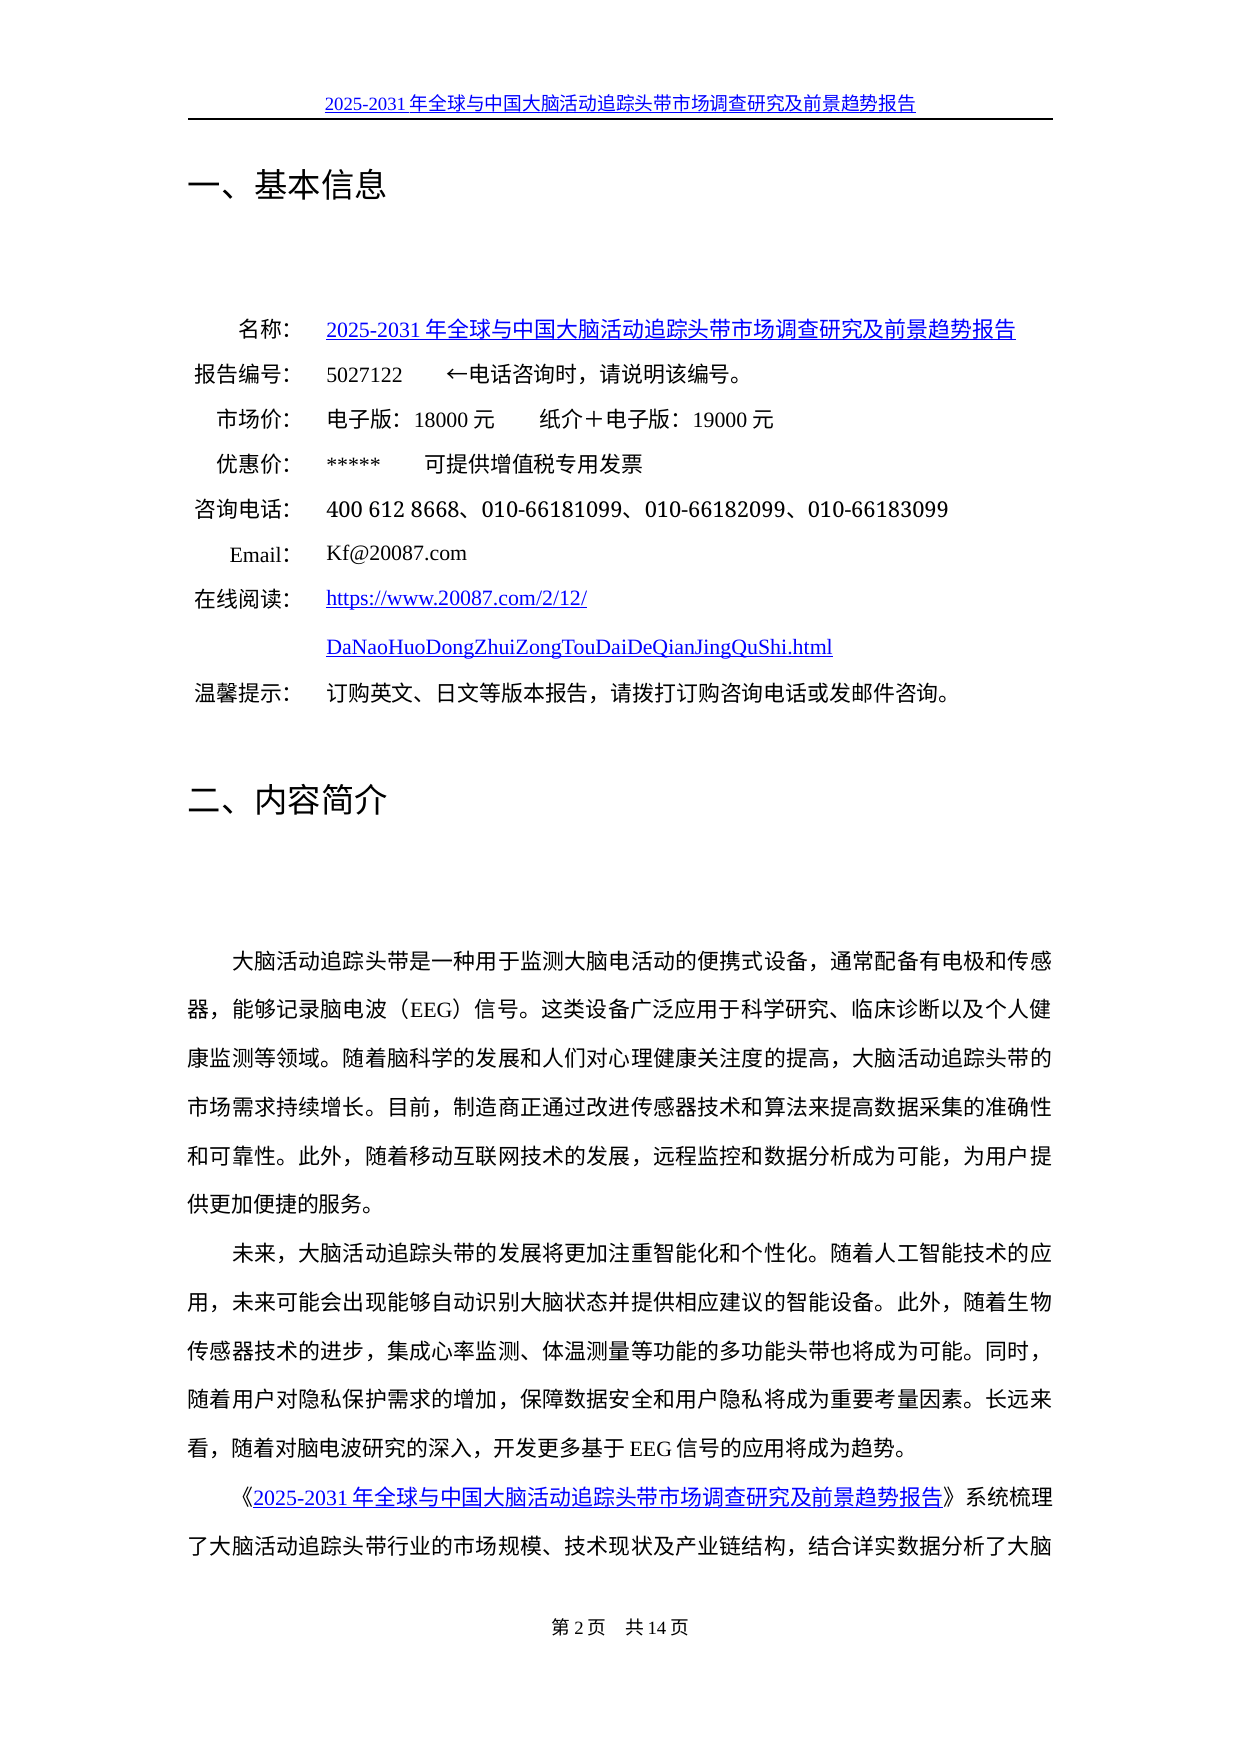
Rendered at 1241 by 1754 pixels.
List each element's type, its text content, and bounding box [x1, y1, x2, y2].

table_header 2025-2031年全球与中国大脑活动追踪头带市场调查研究及前景趋势报告 [315, 312, 1073, 357]
table_cell 市场价： [167, 402, 315, 447]
table_cell ***** 可提供增值税专用发票 [315, 447, 1073, 492]
table_cell 咨询电话： [167, 492, 315, 537]
table_cell 电子版：18000 元 纸介＋电子版：19000 元 [315, 402, 1073, 447]
table_header 名称： [167, 312, 315, 357]
table_cell Kf@20087.com [315, 537, 1073, 582]
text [187, 943, 1053, 1561]
table_cell 温馨提示： [167, 675, 315, 720]
table_cell 订购英文、日文等版本报告，请拨打订购咨询电话或发邮件咨询。 [315, 675, 1073, 720]
table_cell 400 612 8668、010-66181099、010-66182099、010-66183099 [315, 492, 1073, 537]
title 一、基本信息 [187, 150, 1053, 215]
title 二、内容简介 [187, 766, 1053, 831]
table_cell 报告编号： [167, 357, 315, 402]
table_cell 5027122 ←电话咨询时，请说明该编号。 [315, 357, 1073, 402]
table_cell Email： [167, 537, 315, 582]
table_cell 优惠价： [167, 447, 315, 492]
table_cell [315, 582, 1073, 675]
table_cell 在线阅读： [167, 582, 315, 675]
